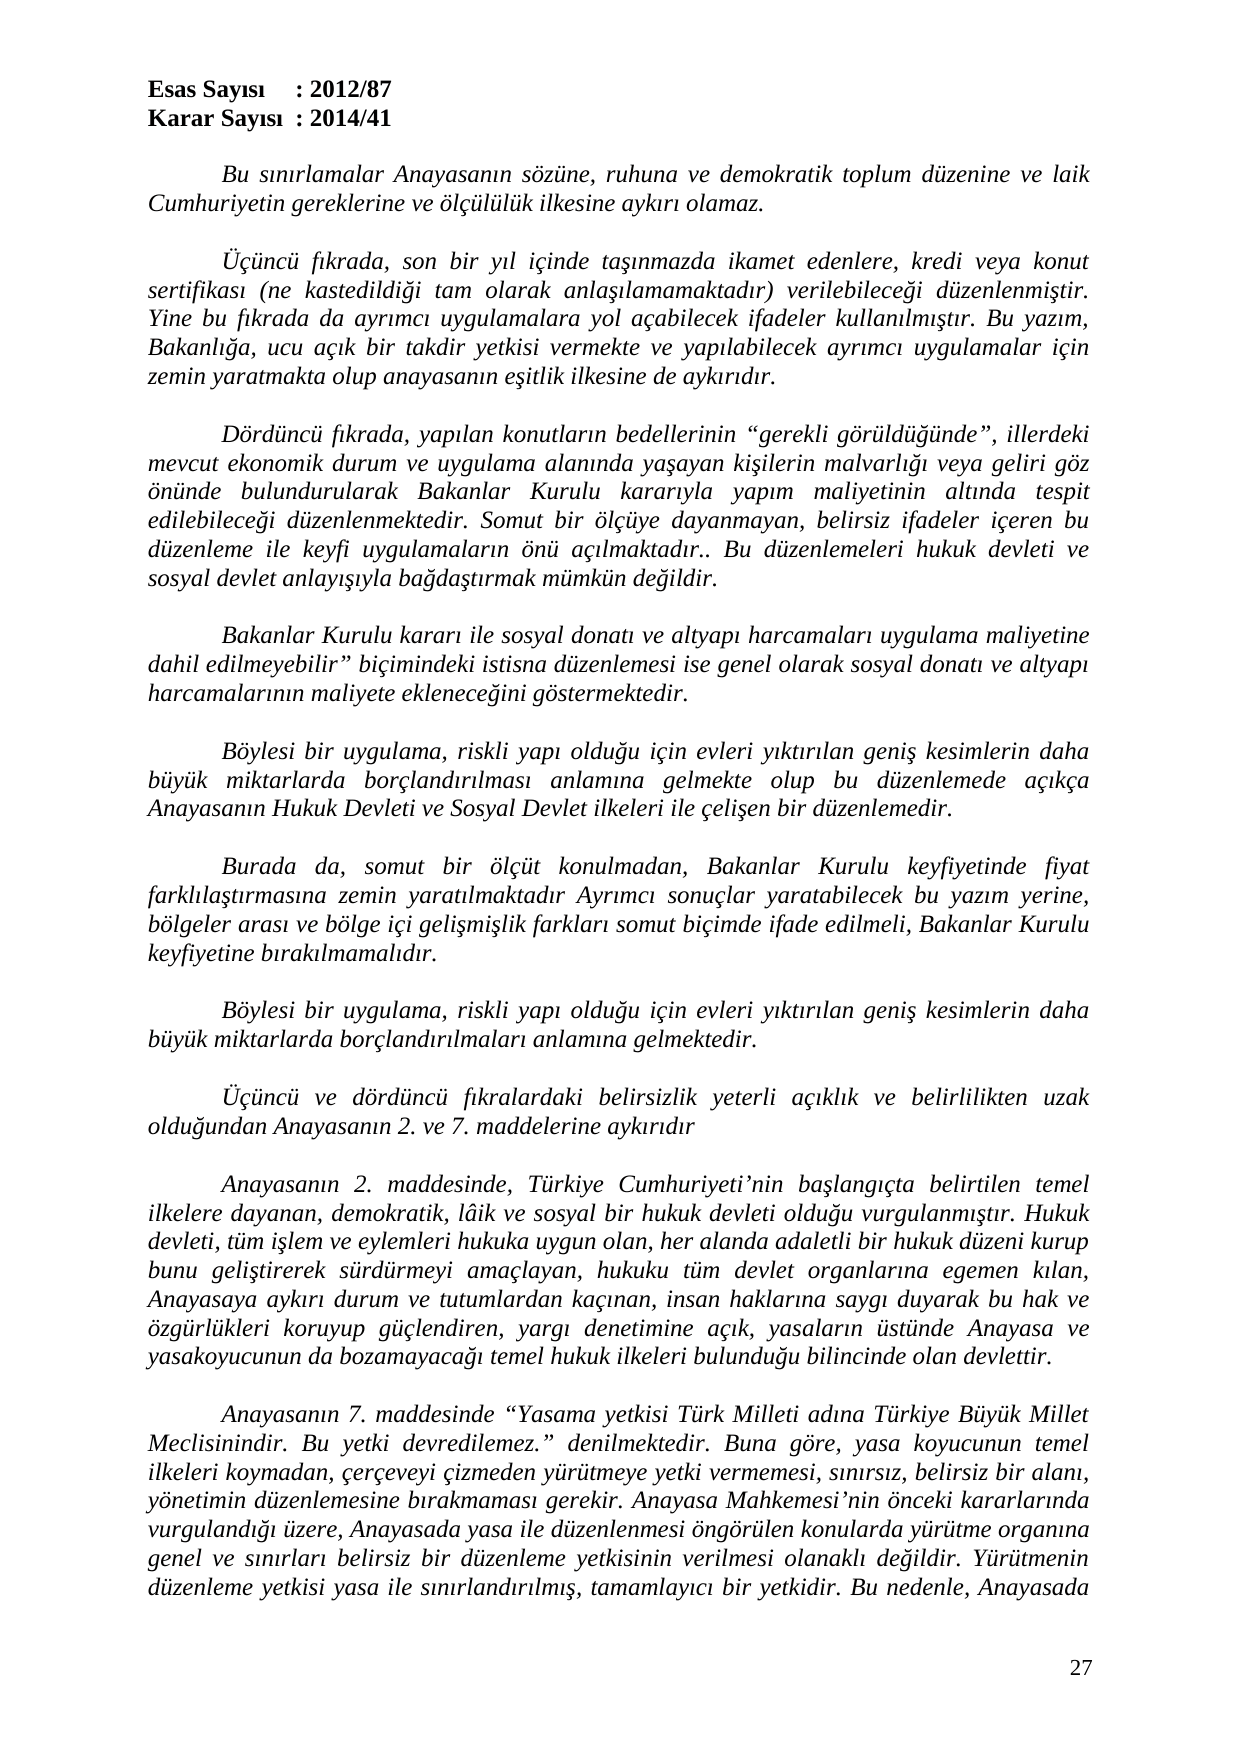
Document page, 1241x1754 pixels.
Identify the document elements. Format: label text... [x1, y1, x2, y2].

text Üçüncü ve dördüncü fıkralardaki belirsizlik yeterli açıklık ve belirlilikten uzak olduğundan Anayasanın 2. ve 7. maddelerine aykırıdır [148, 1082, 1093, 1140]
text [148, 1399, 1093, 1601]
text Anayasanın 2. maddesinde, Türkiye Cumhuriyeti’nin başlangıçta belirtilen temel ilkelere dayanan, demokratik, lâik ve sosyal bir hukuk devleti olduğu vurgulanmıştır. Hukuk devleti, tüm işlem ve eylemleri hukuka uygun olan, her alanda adaletli bir hukuk düzeni kurup bunu geliştirerek sürdürmeyi amaçlayan, hukuku tüm devlet organlarına egemen kılan, Anayasaya aykırı durum ve tutumlardan kaçınan, insan haklarına saygı duyarak bu hak ve özgürlükleri koruyup güçlendiren, yargı denetimine açık, yasaların üstünde Anayasa ve yasakoyucunun da bozamayacağı temel hukuk ilkeleri bulunduğu bilincinde olan devlettir. [148, 1169, 1093, 1370]
text Dördüncü fıkrada, yapılan konutların bedellerinin “gerekli görüldüğünde”, illerdeki mevcut ekonomik durum ve uygulama alanında yaşayan kişilerin malvarlığı veya geliri göz önünde bulundurularak Bakanlar Kurulu kararıyla yapım maliyetinin altında tespit edilebileceği düzenlenmektedir. Somut bir ölçüye dayanmayan, belirsiz ifadeler içeren bu düzenleme ile keyfi uygulamaların önü açılmaktadır.. Bu düzenlemeleri hukuk devleti ve sosyal devlet anlayışıyla bağdaştırmak mümkün değildir. [148, 419, 1093, 591]
text Burada da, somut bir ölçüt konulmadan, Bakanlar Kurulu keyfiyetinde fiyat farklılaştırmasına zemin yaratılmaktadır Ayrımcı sonuçlar yaratabilecek bu yazım yerine, bölgeler arası ve bölge içi gelişmişlik farkları somut biçimde ifade edilmeli, Bakanlar Kurulu keyfiyetine bırakılmamalıdır. [148, 851, 1093, 966]
text Bu sınırlamalar Anayasanın sözüne, ruhuna ve demokratik toplum düzenine ve laik Cumhuriyetin gereklerine ve ölçülülük ilkesine aykırı olamaz. [148, 159, 1093, 217]
text Üçüncü fıkrada, son bir yıl içinde taşınmazda ikamet edenlere, kredi veya konut sertifikası (ne kastedildiği tam olarak anlaşılamamaktadır) verilebileceği düzenlenmiştir. Yine bu fıkrada da ayrımcı uygulamalara yol açabilecek ifadeler kullanılmıştır. Bu yazım, Bakanlığa, ucu açık bir takdir yetkisi vermekte ve yapılabilecek ayrımcı uygulamalar için zemin yaratmakta olup anayasanın eşitlik ilkesine de aykırıdır. [148, 246, 1093, 390]
text Böylesi bir uygulama, riskli yapı olduğu için evleri yıktırılan geniş kesimlerin daha büyük miktarlarda borçlandırılmaları anlamına gelmektedir. [148, 996, 1093, 1053]
text Böylesi bir uygulama, riskli yapı olduğu için evleri yıktırılan geniş kesimlerin daha büyük miktarlarda borçlandırılması anlamına gelmekte olup bu düzenlemede açıkça Anayasanın Hukuk Devleti ve Sosyal Devlet ilkeleri ile çelişen bir düzenlemedir. [148, 736, 1093, 822]
text Bakanlar Kurulu kararı ile sosyal donatı ve altyapı harcamaları uygulama maliyetine dahil edilmeyebilir” biçimindeki istisna düzenlemesi ise genel olarak sosyal donatı ve altyapı harcamalarının maliyete ekleneceğini göstermektedir. [148, 621, 1093, 707]
